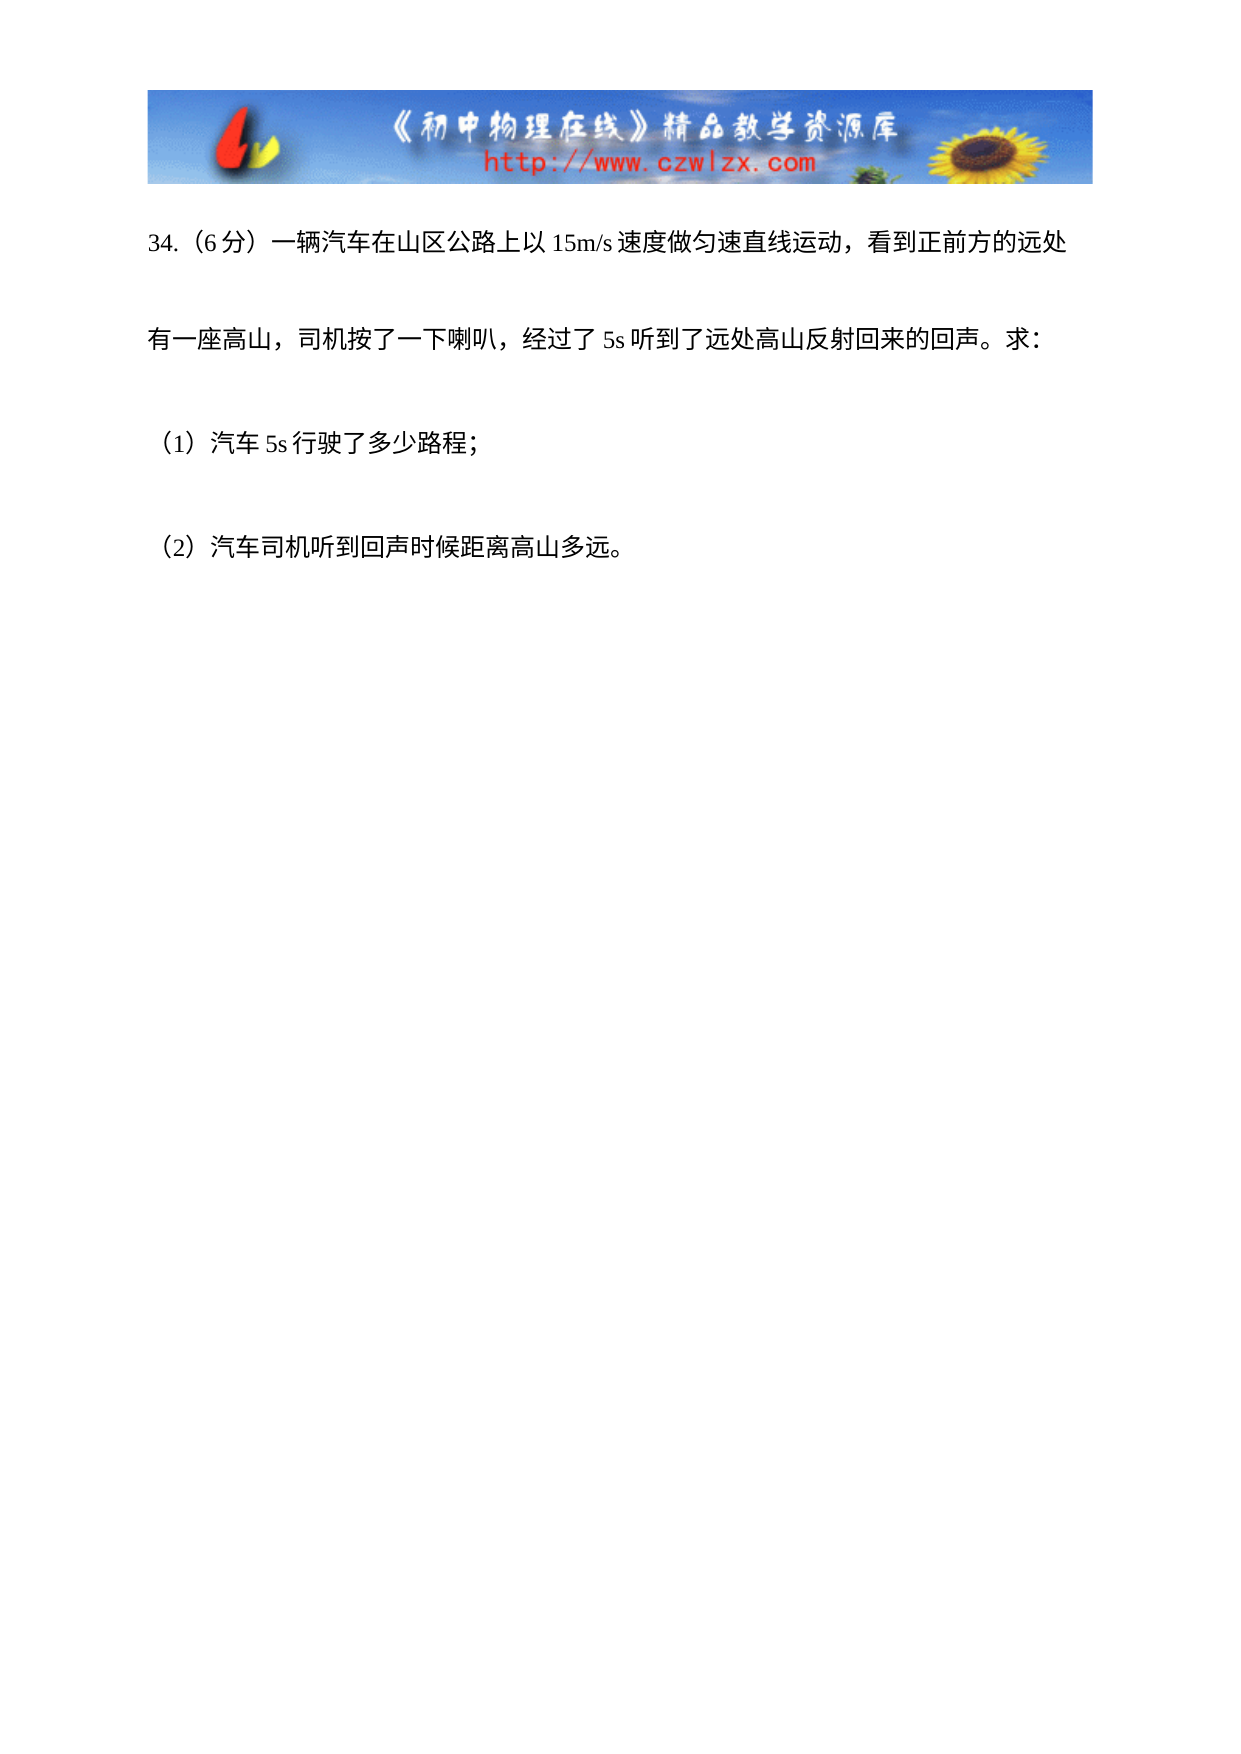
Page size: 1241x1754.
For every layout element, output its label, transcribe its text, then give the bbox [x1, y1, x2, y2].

text 34.（6分）一辆汽车在山区公路上以15m/s速度做匀速直线运动，看到正前方的远处有一座高山，司机按了一下喇叭，经过了5s听到了远处高山反射回来的回声。求： [148, 208, 1092, 370]
picture [147, 90, 1093, 184]
text （2）汽车司机听到回声时候距离高山多远。 [148, 513, 1092, 578]
text （1）汽车5s行驶了多少路程； [148, 409, 1092, 474]
